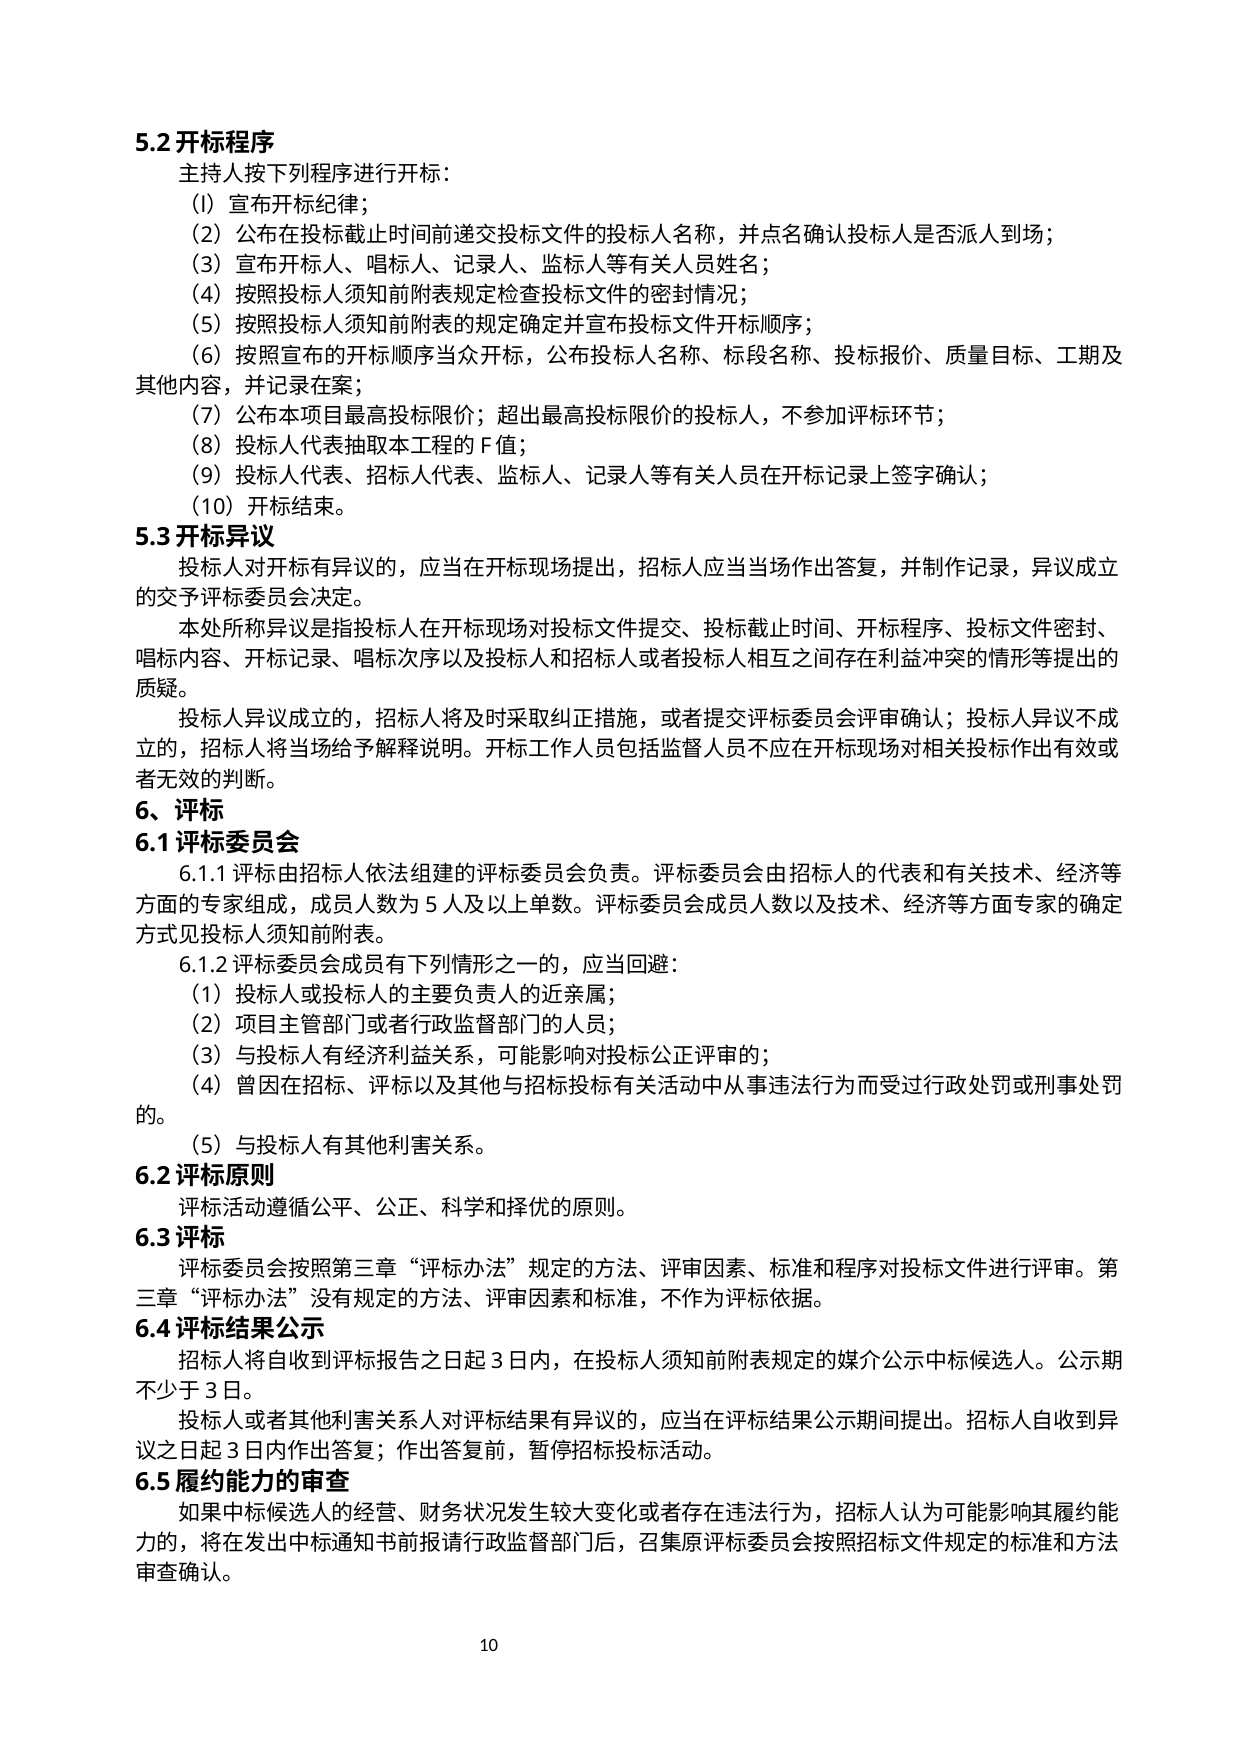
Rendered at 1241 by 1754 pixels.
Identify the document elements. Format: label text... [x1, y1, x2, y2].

text （8）投标人代表抽取本工程的F值； [135, 429, 1123, 460]
text 如果中标候选人的经营、财务状况发生较大变化或者存在违法行为，招标人认为可能影响其履约能力的，将在发出中标通知书前报请行政监督部门后，召集原评标委员会按照招标文件规定的标准和方法审查确认。 [135, 1496, 1123, 1587]
subtitle 6.5履约能力的审查 [135, 1465, 1123, 1496]
text （4）曾因在招标、评标以及其他与招标投标有关活动中从事违法行为而受过行政处罚或刑事处罚的。 [135, 1069, 1123, 1129]
text （6）按照宣布的开标顺序当众开标，公布投标人名称、标段名称、投标报价、质量目标、工期及其他内容，并记录在案； [135, 339, 1123, 399]
subtitle 6.1评标委员会 [135, 826, 1123, 858]
subtitle 5.2开标程序 [135, 126, 1123, 158]
subtitle 6.4评标结果公示 [135, 1313, 1123, 1344]
subtitle 6.3评标 [135, 1221, 1123, 1252]
text （1）投标人或投标人的主要负责人的近亲属； [135, 978, 1123, 1009]
text 评标委员会按照第三章“评标办法”规定的方法、评审因素、标准和程序对投标文件进行评审。第三章“评标办法”没有规定的方法、评审因素和标准，不作为评标依据。 [135, 1252, 1123, 1313]
text 投标人或者其他利害关系人对评标结果有异议的，应当在评标结果公示期间提出。招标人自收到异议之日起3日内作出答复；作出答复前，暂停招标投标活动。 [135, 1404, 1123, 1465]
text （4）按照投标人须知前附表规定检查投标文件的密封情况； [135, 278, 1123, 309]
text （5）与投标人有其他利害关系。 [135, 1129, 1123, 1160]
text 主持人按下列程序进行开标： [135, 158, 1123, 188]
text 招标人将自收到评标报告之日起3日内，在投标人须知前附表规定的媒介公示中标候选人。公示期不少于3日。 [135, 1344, 1123, 1404]
text （2）项目主管部门或者行政监督部门的人员； [135, 1009, 1123, 1039]
text （l）宣布开标纪律； [135, 188, 1123, 218]
text 评标活动遵循公平、公正、科学和择优的原则。 [135, 1191, 1123, 1221]
subtitle 5.3开标异议 [135, 520, 1123, 551]
text 投标人对开标有异议的，应当在开标现场提出，招标人应当当场作出答复，并制作记录，异议成立的交予评标委员会决定。 [135, 551, 1123, 612]
text （10）开标结束。 [135, 490, 1123, 520]
text （3）与投标人有经济利益关系，可能影响对投标公正评审的； [135, 1039, 1123, 1069]
text 本处所称异议是指投标人在开标现场对投标文件提交、投标截止时间、开标程序、投标文件密封、唱标内容、开标记录、唱标次序以及投标人和招标人或者投标人相互之间存在利益冲突的情形等提出的质疑。 [135, 612, 1123, 702]
subtitle 6.2评标原则 [135, 1160, 1123, 1191]
text （9）投标人代表、招标人代表、监标人、记录人等有关人员在开标记录上签字确认； [135, 460, 1123, 490]
text 投标人异议成立的，招标人将及时采取纠正措施，或者提交评标委员会评审确认；投标人异议不成立的，招标人将当场给予解释说明。开标工作人员包括监督人员不应在开标现场对相关投标作出有效或者无效的判断。 [135, 702, 1123, 793]
text （3）宣布开标人、唱标人、记录人、监标人等有关人员姓名； [135, 248, 1123, 278]
text （2）公布在投标截止时间前递交投标文件的投标人名称，并点名确认投标人是否派人到场； [135, 218, 1123, 248]
text 6.1.2评标委员会成员有下列情形之一的，应当回避： [135, 948, 1123, 978]
text 6.1.1评标由招标人依法组建的评标委员会负责。评标委员会由招标人的代表和有关技术、经济等方面的专家组成，成员人数为5人及以上单数。评标委员会成员人数以及技术、经济等方面专家的确定方式见投标人须知前附表。 [135, 858, 1123, 948]
text （7）公布本项目最高投标限价；超出最高投标限价的投标人，不参加评标环节； [135, 399, 1123, 429]
text （5）按照投标人须知前附表的规定确定并宣布投标文件开标顺序； [135, 309, 1123, 339]
subtitle 6、评标 [135, 793, 1123, 826]
